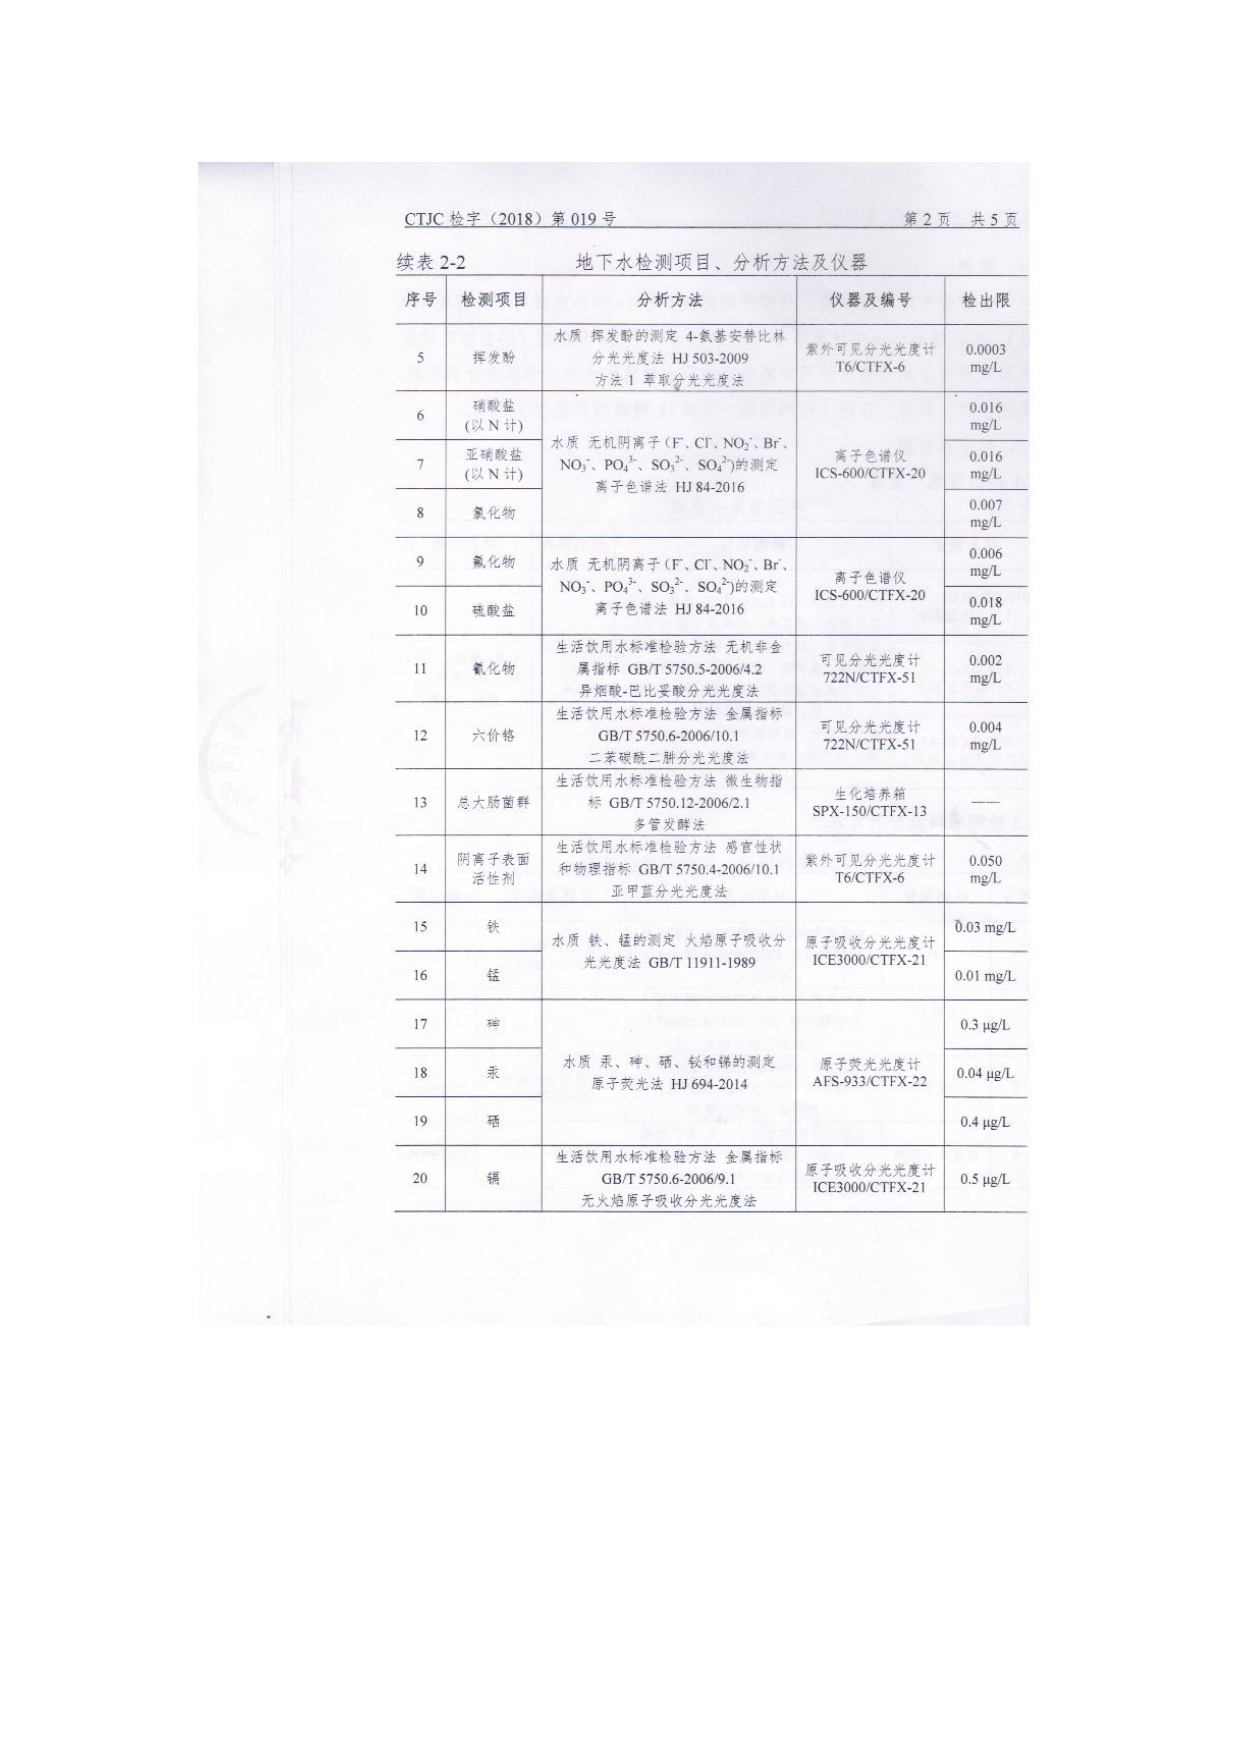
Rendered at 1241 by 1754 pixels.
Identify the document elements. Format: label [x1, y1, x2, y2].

picture [187, 162, 1053, 1352]
